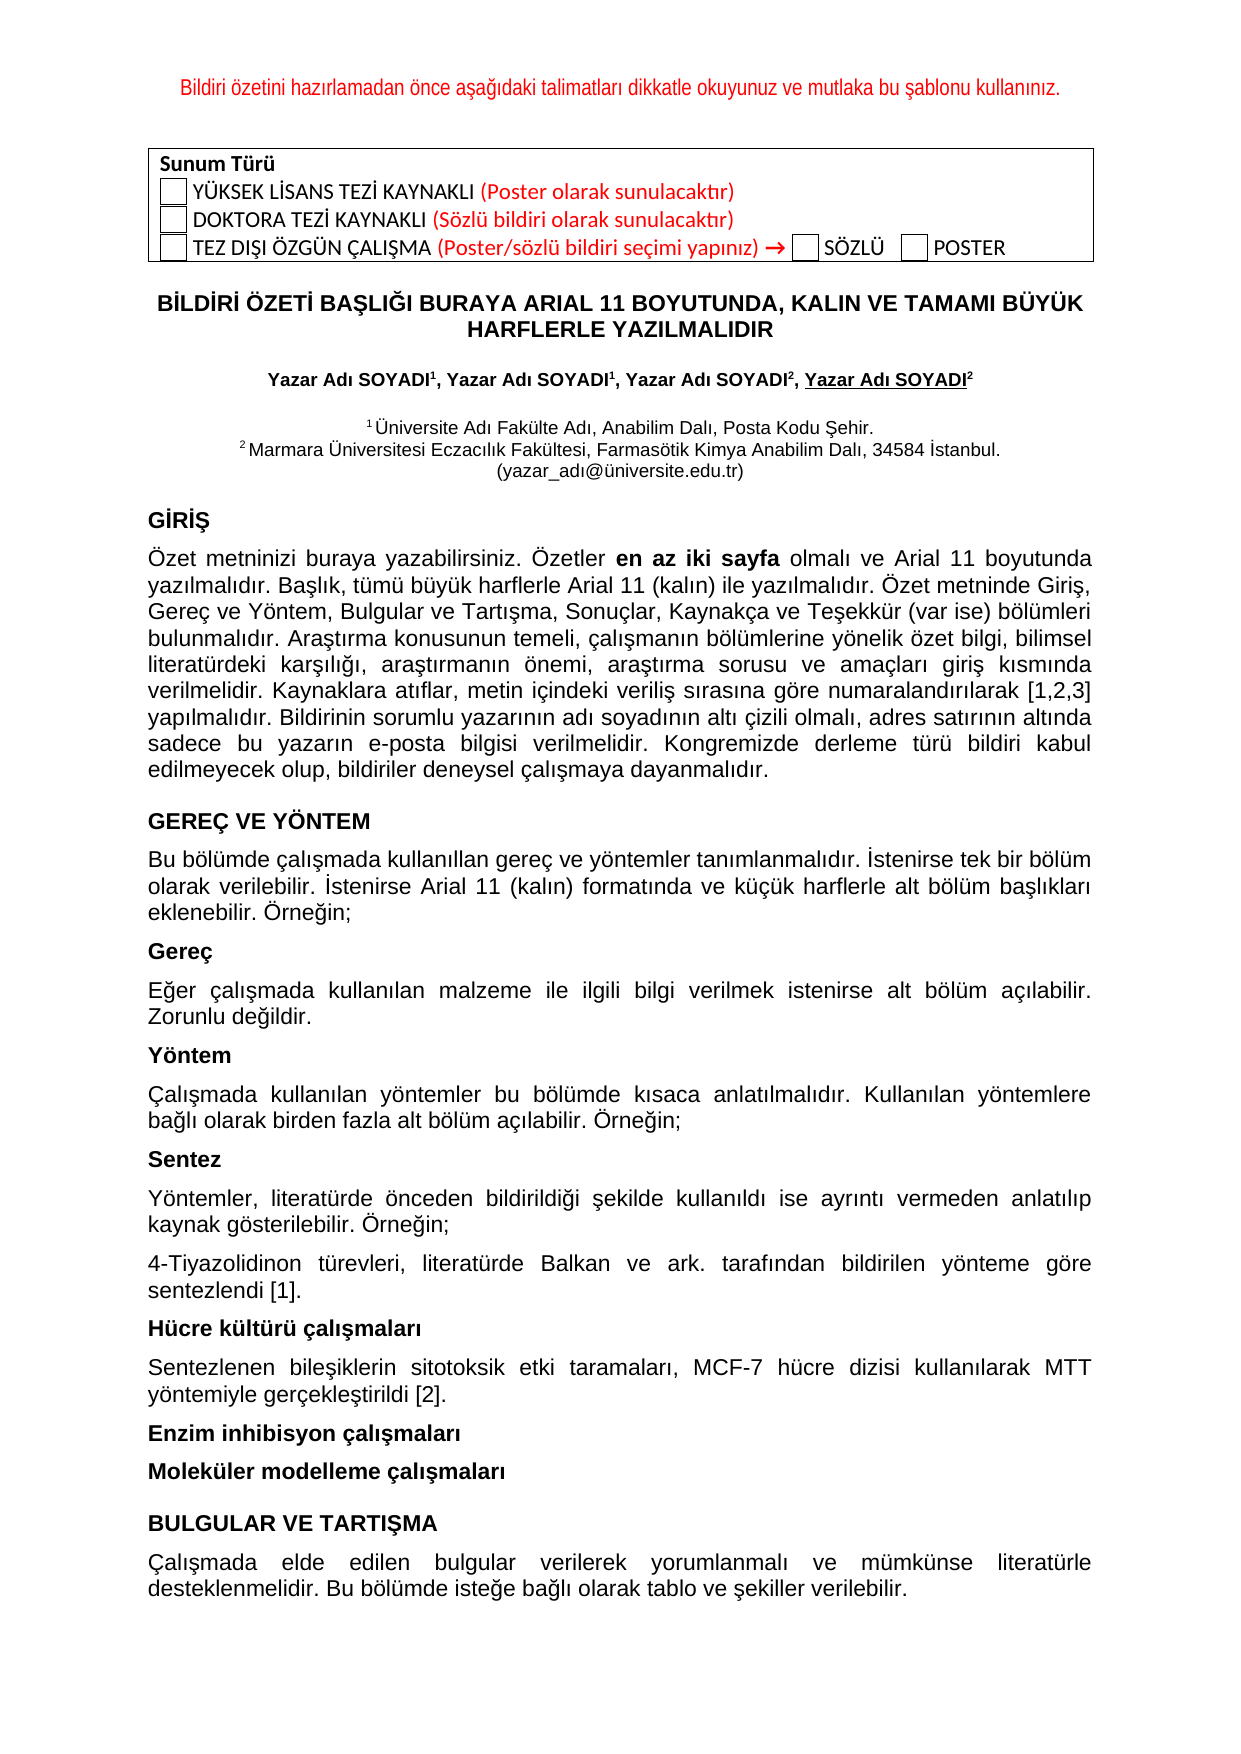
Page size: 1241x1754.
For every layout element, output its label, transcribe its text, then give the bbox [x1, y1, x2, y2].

text Çalışmada elde edilen bulgular verilerek yorumlanmalı ve mümkünse literatürle desteklenmelidir. Bu bölümde isteğe bağlı olarak tablo ve şekiller verilebilir. [148, 1548, 1092, 1601]
text Hücre kültürü çalışmaları [148, 1315, 1092, 1342]
text Çalışmada kullanılan yöntemler bu bölümde kısaca anlatılmalıdır. Kullanılan yöntemlere bağlı olarak birden fazla alt bölüm açılabilir. Örneğin; [148, 1081, 1092, 1134]
text BİLDİRİ ÖZETİ BAŞLIĞI BURAYA ARIAL 11 BOYUTUNDA, KALIN VE TAMAMI BÜYÜK HARFLERLE YAZILMALIDIR [148, 290, 1092, 343]
text Eğer çalışmada kullanılan malzeme ile ilgili bilgi verilmek istenirse alt bölüm açılabilir. Zorunlu değildir. [148, 977, 1092, 1029]
text Enzim inhibisyon çalışmaları [148, 1419, 1092, 1446]
text GİRİŞ [148, 507, 1092, 533]
text Özet metninizi buraya yazabilirsiniz. Özetler en az iki sayfa olmalı ve Arial 11 boyutunda yazılmalıdır. Başlık, tümü büyük harflerle Arial 11 (kalın) ile yazılmalıdır. Özet metninde Giriş, Gereç ve Yöntem, Bulgular ve Tartışma, Sonuçlar, Kaynakça ve Teşekkür (var ise) bölümleri bulunmalıdır. Araştırma konusunun temeli, çalışmanın bölümlerine yönelik özet bilgi, bilimsel literatürdeki karşılığı, araştırmanın önemi, araştırma sorusu ve amaçları giriş kısmında verilmelidir. Kaynaklara atıflar, metin içindeki veriliş sırasına göre numaralandırılarak [1,2,3] yapılmalıdır. Bildirinin sorumlu yazarının adı soyadının altı çizili olmalı, adres satırının altında sadece bu yazarın e-posta bilgisi verilmelidir. Kongremizde derleme türü bildiri kabul edilmeyecek olup, bildiriler deneysel çalışmaya dayanmalıdır. [148, 545, 1092, 783]
text (yazar_adı@üniversite.edu.tr) [148, 460, 1092, 482]
text GEREÇ VE YÖNTEM [148, 808, 1092, 834]
text 2 Marmara Üniversitesi Eczacılık Fakültesi, Farmasötik Kimya Anabilim Dalı, 34584 İstanbul. [148, 438, 1092, 460]
text Yazar Adı SOYADI1, Yazar Adı SOYADI1, Yazar Adı SOYADI2, Yazar Adı SOYADI2 [148, 369, 1092, 391]
table_header Sunum Türü YÜKSEK LİSANS TEZİ KAYNAKLI (Poster olarak sunulacaktır) DOKTORA TEZİ KAYNAKLI (Sözlü bildiri olarak sunulacaktır) TEZ DIŞI ÖZGÜN ÇALIŞMA (Poster/sözlü bildiri seçimi yapınız) → SÖZLÜ POSTER [149, 149, 1093, 261]
text Bu bölümde çalışmada kullanıllan gereç ve yöntemler tanımlanmalıdır. İstenirse tek bir bölüm olarak verilebilir. İstenirse Arial 11 (kalın) formatında ve küçük harflerle alt bölüm başlıkları eklenebilir. Örneğin; [148, 846, 1092, 926]
text Yöntemler, literatürde önceden bildirildiği şekilde kullanıldı ise ayrıntı vermeden anlatılıp kaynak gösterilebilir. Örneğin; [148, 1185, 1092, 1238]
text Sentez [148, 1146, 1092, 1172]
text 1 Üniversite Adı Fakülte Adı, Anabilim Dalı, Posta Kodu Şehir. [148, 417, 1092, 438]
text Sentezlenen bileşiklerin sitotoksik etki taramaları, MCF-7 hücre dizisi kullanılarak MTT yöntemiyle gerçekleştirildi [2]. [148, 1354, 1092, 1407]
text Moleküler modelleme çalışmaları [148, 1458, 1092, 1485]
text Yöntem [148, 1042, 1092, 1068]
text BULGULAR VE TARTIŞMA [148, 1510, 1092, 1536]
text 4-Tiyazolidinon türevleri, literatürde Balkan ve ark. tarafından bildirilen yönteme göre sentezlendi [1]. [148, 1250, 1092, 1303]
text Gereç [148, 938, 1092, 964]
